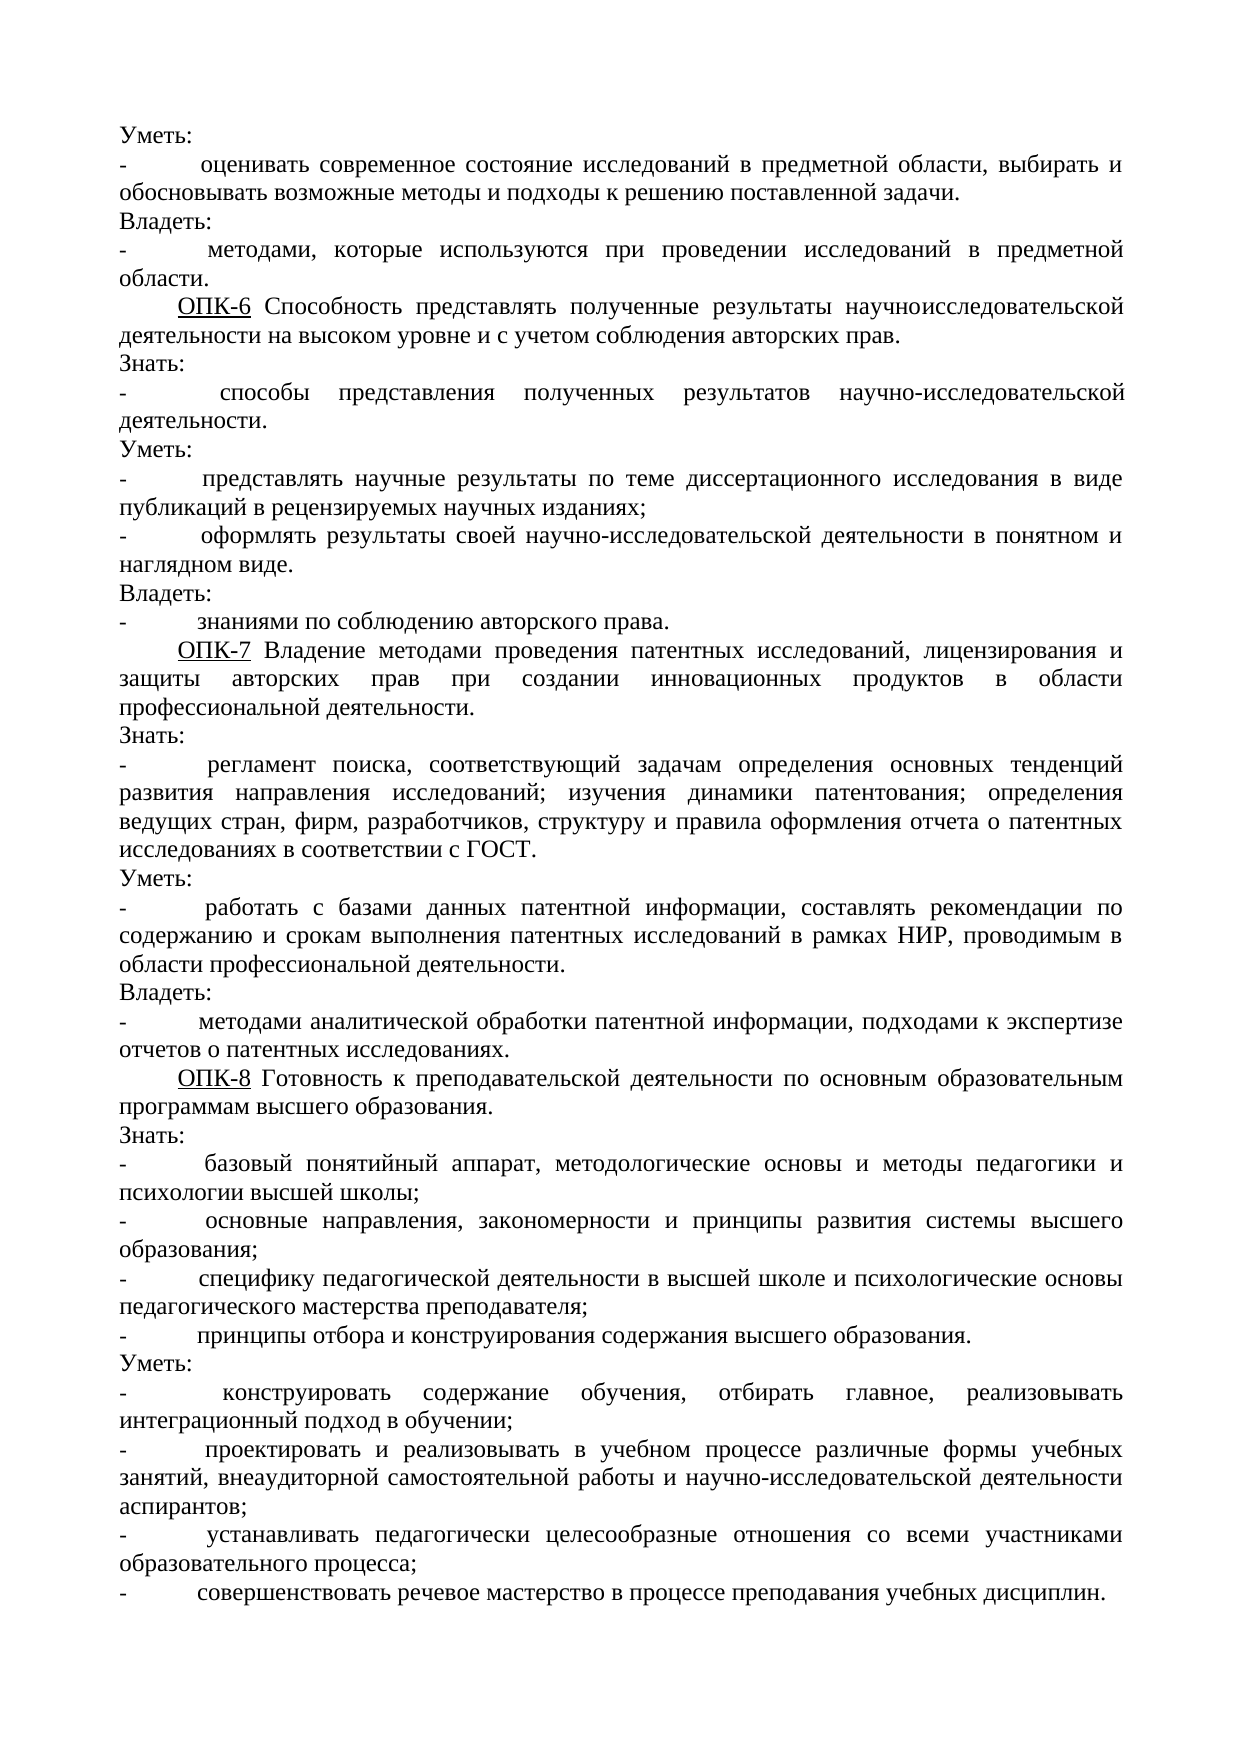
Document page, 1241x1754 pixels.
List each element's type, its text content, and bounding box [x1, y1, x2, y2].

text Уметь: [119, 1349, 1126, 1377]
text Уметь: [119, 863, 1126, 892]
list конструировать содержание обучения, отбирать главное, реализовывать интеграционный подход в обучении; [119, 1377, 1123, 1434]
list представлять научные результаты по теме диссертационного исследования в виде публикаций в рецензируемых научных изданиях; [119, 463, 1123, 521]
text Владеть: [119, 578, 1126, 607]
text Владеть: [119, 978, 1126, 1006]
list совершенствовать речевое мастерство в процессе преподавания учебных дисциплин. [119, 1577, 1123, 1606]
list методами аналитической обработки патентной информации, подходами к экспертизе отчетов о патентных исследованиях. [119, 1006, 1124, 1063]
text Знать: [119, 349, 1126, 377]
text ОПК-7 Владение методами проведения патентных исследований, лицензирования и защиты авторских прав при создании инновационных продуктов в области профессиональной деятельности. [119, 635, 1124, 721]
text Владеть: [119, 206, 1126, 235]
text Уметь: [119, 434, 1126, 463]
list основные направления, закономерности и принципы развития системы высшего образования; [119, 1206, 1124, 1263]
text ОПК-6 Способность представлять полученные результаты научноисследовательской деятельности на высоком уровне и с учетом соблюдения авторских прав. [119, 292, 1124, 349]
list устанавливать педагогически целесообразные отношения со всеми участниками образовательного процесса; [119, 1520, 1123, 1577]
list принципы отбора и конструирования содержания высшего образования. [119, 1320, 1123, 1349]
list проектировать и реализовывать в учебном процессе различные формы учебных занятий, внеаудиторной самостоятельной работы и научно-исследовательской деятельности аспирантов; [119, 1434, 1123, 1520]
list работать с базами данных патентной информации, составлять рекомендации по содержанию и срокам выполнения патентных исследований в рамках НИР, проводимым в области профессиональной деятельности. [119, 892, 1124, 978]
list базовый понятийный аппарат, методологические основы и методы педагогики и психологии высшей школы; [119, 1149, 1124, 1206]
list специфику педагогической деятельности в высшей школе и психологические основы педагогического мастерства преподавателя; [119, 1263, 1123, 1320]
list оценивать современное состояние исследований в предметной области, выбирать и обосновывать возможные методы и подходы к решению поставленной задачи. [119, 149, 1123, 206]
text ОПК-8 Готовность к преподавательской деятельности по основным образовательным программам высшего образования. [119, 1063, 1124, 1120]
text Уметь: [119, 121, 1126, 149]
list регламент поиска, соответствующий задачам определения основных тенденций развития направления исследований; изучения динамики патентования; определения ведущих стран, фирм, разработчиков, структуру и правила оформления отчета о патентных исследованиях в соответствии с ГОСТ. [119, 749, 1124, 863]
list способы представления полученных результатов научно-исследовательской деятельности. [119, 377, 1126, 434]
list знаниями по соблюдению авторского права. [119, 607, 1126, 635]
text Знать: [119, 721, 1126, 749]
list методами, которые используются при проведении исследований в предметной области. [119, 235, 1124, 292]
list оформлять результаты своей научно-исследовательской деятельности в понятном и наглядном виде. [119, 521, 1123, 578]
text Знать: [119, 1120, 1126, 1149]
